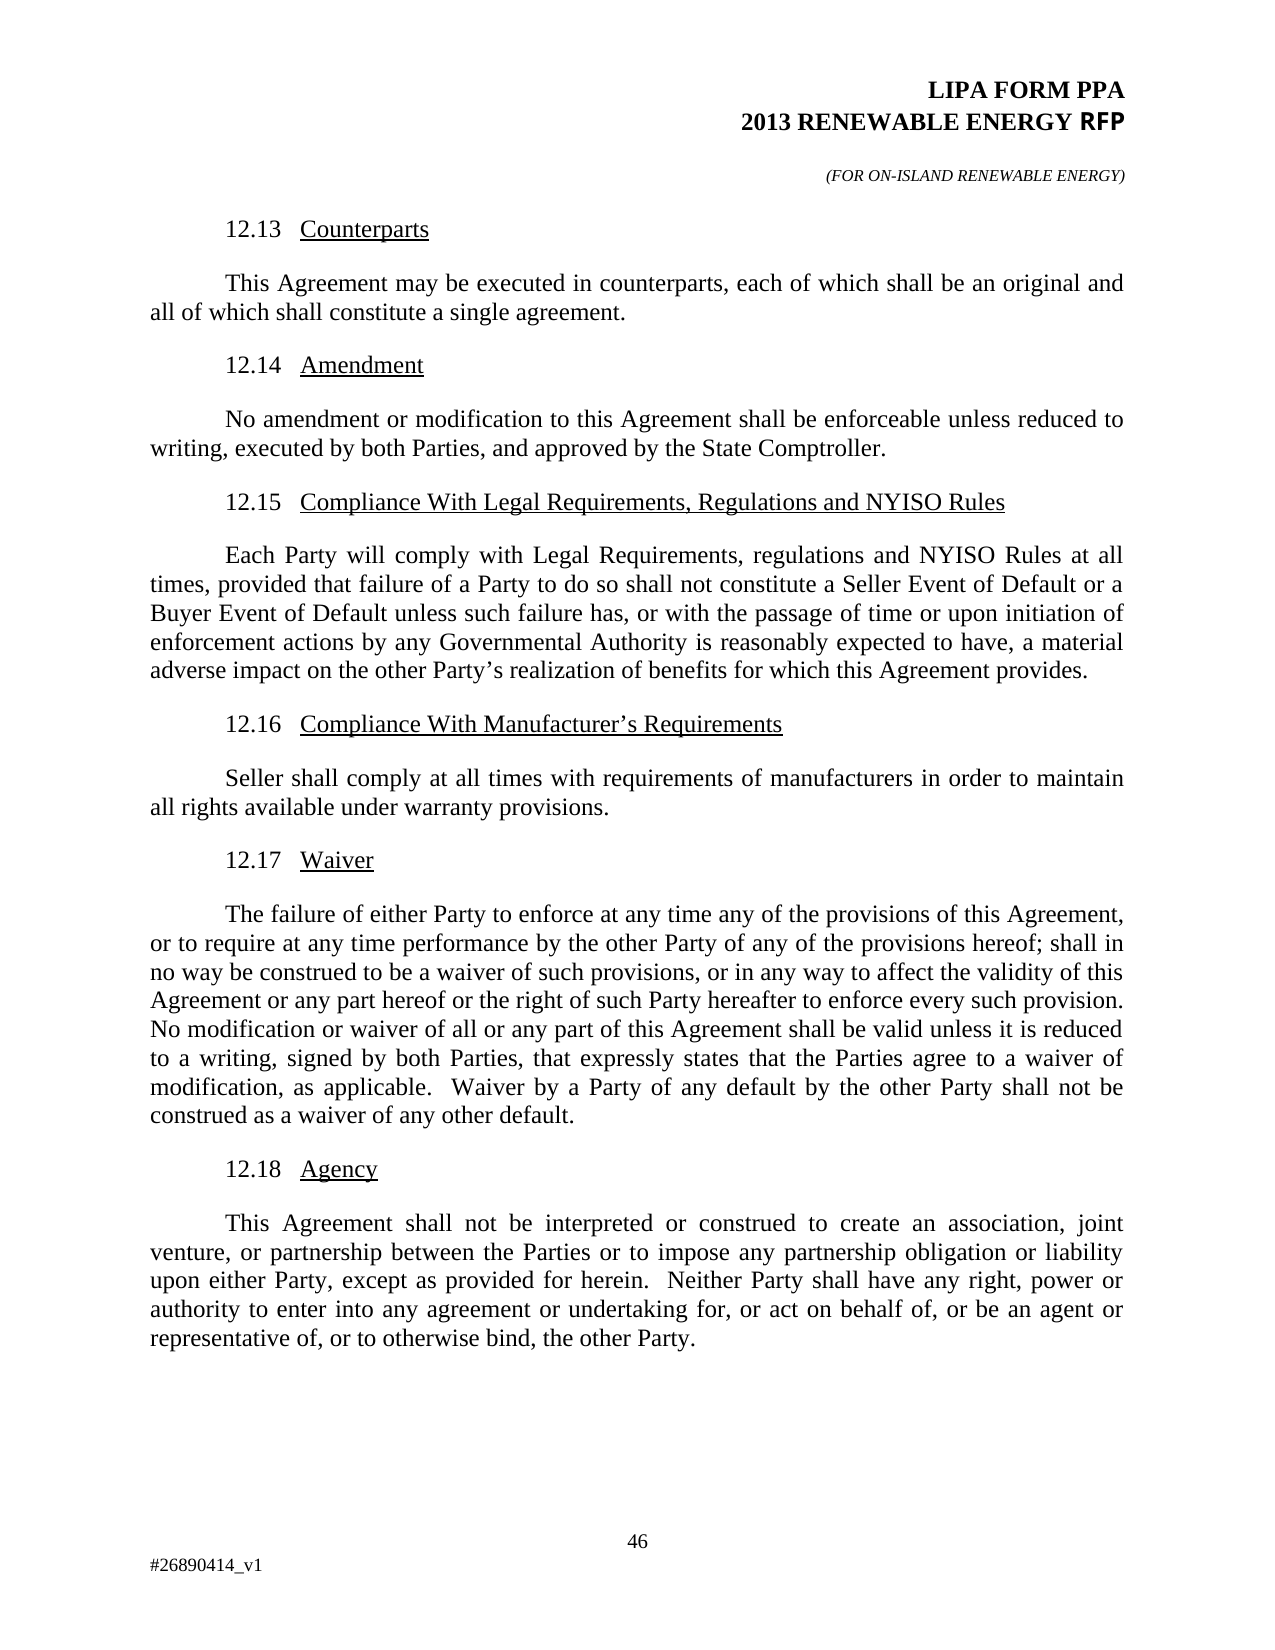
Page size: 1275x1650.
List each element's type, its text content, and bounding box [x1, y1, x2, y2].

text The failure of either Party to enforce at any time any of the provisions of this Agreement, or to require at any time performance by the other Party of any of the provisions hereof; shall in no way be construed to be a waiver of such provisions, or in any way to affect the validity of this Agreement or any part hereof or the right of such Party hereafter to enforce every such provision. No modification or waiver of all or any part of this Agreement shall be valid unless it is reduced to a writing, signed by both Parties, that expressly states that the Parties agree to a waiver of modification, as applicable. Waiver by a Party of any default by the other Party shall not be construed as a waiver of any other default. [150, 899, 1125, 1129]
subtitle Amendment [150, 350, 1125, 379]
subtitle Each Party will comply with Legal Requirements, regulations and NYISO Rules at all times, provided that failure of a Party to do so shall not constitute a Seller Event of Default or a Buyer Event of Default unless such failure has, or with the passage of time or upon initiation of enforcement actions by any Governmental Authority is reasonably expected to have, a material adverse impact on the other Party’s realization of benefits for which this Agreement provides. [150, 540, 1125, 684]
subtitle Compliance With Legal Requirements, Regulations and NYISO Rules [150, 487, 1125, 515]
subtitle Compliance With Manufacturer’s Requirements [150, 709, 1125, 738]
subtitle This Agreement may be executed in counterparts, each of which shall be an original and all of which shall constitute a single agreement. [150, 268, 1125, 325]
subtitle Seller shall comply at all times with requirements of manufacturers in order to maintain all rights available under warranty provisions. [150, 763, 1125, 820]
subtitle Waiver [150, 845, 1125, 874]
subtitle Agency [150, 1154, 1125, 1183]
subtitle Counterparts [150, 214, 1125, 243]
subtitle No amendment or modification to this Agreement shall be enforceable unless reduced to writing, executed by both Parties, and approved by the State Comptroller. [150, 404, 1125, 462]
text This Agreement shall not be interpreted or construed to create an association, joint venture, or partnership between the Parties or to impose any partnership obligation or liability upon either Party, except as provided for herein. Neither Party shall have any right, power or authority to enter into any agreement or undertaking for, or act on behalf of, or be an agent or representative of, or to otherwise bind, the other Party. [150, 1208, 1125, 1352]
